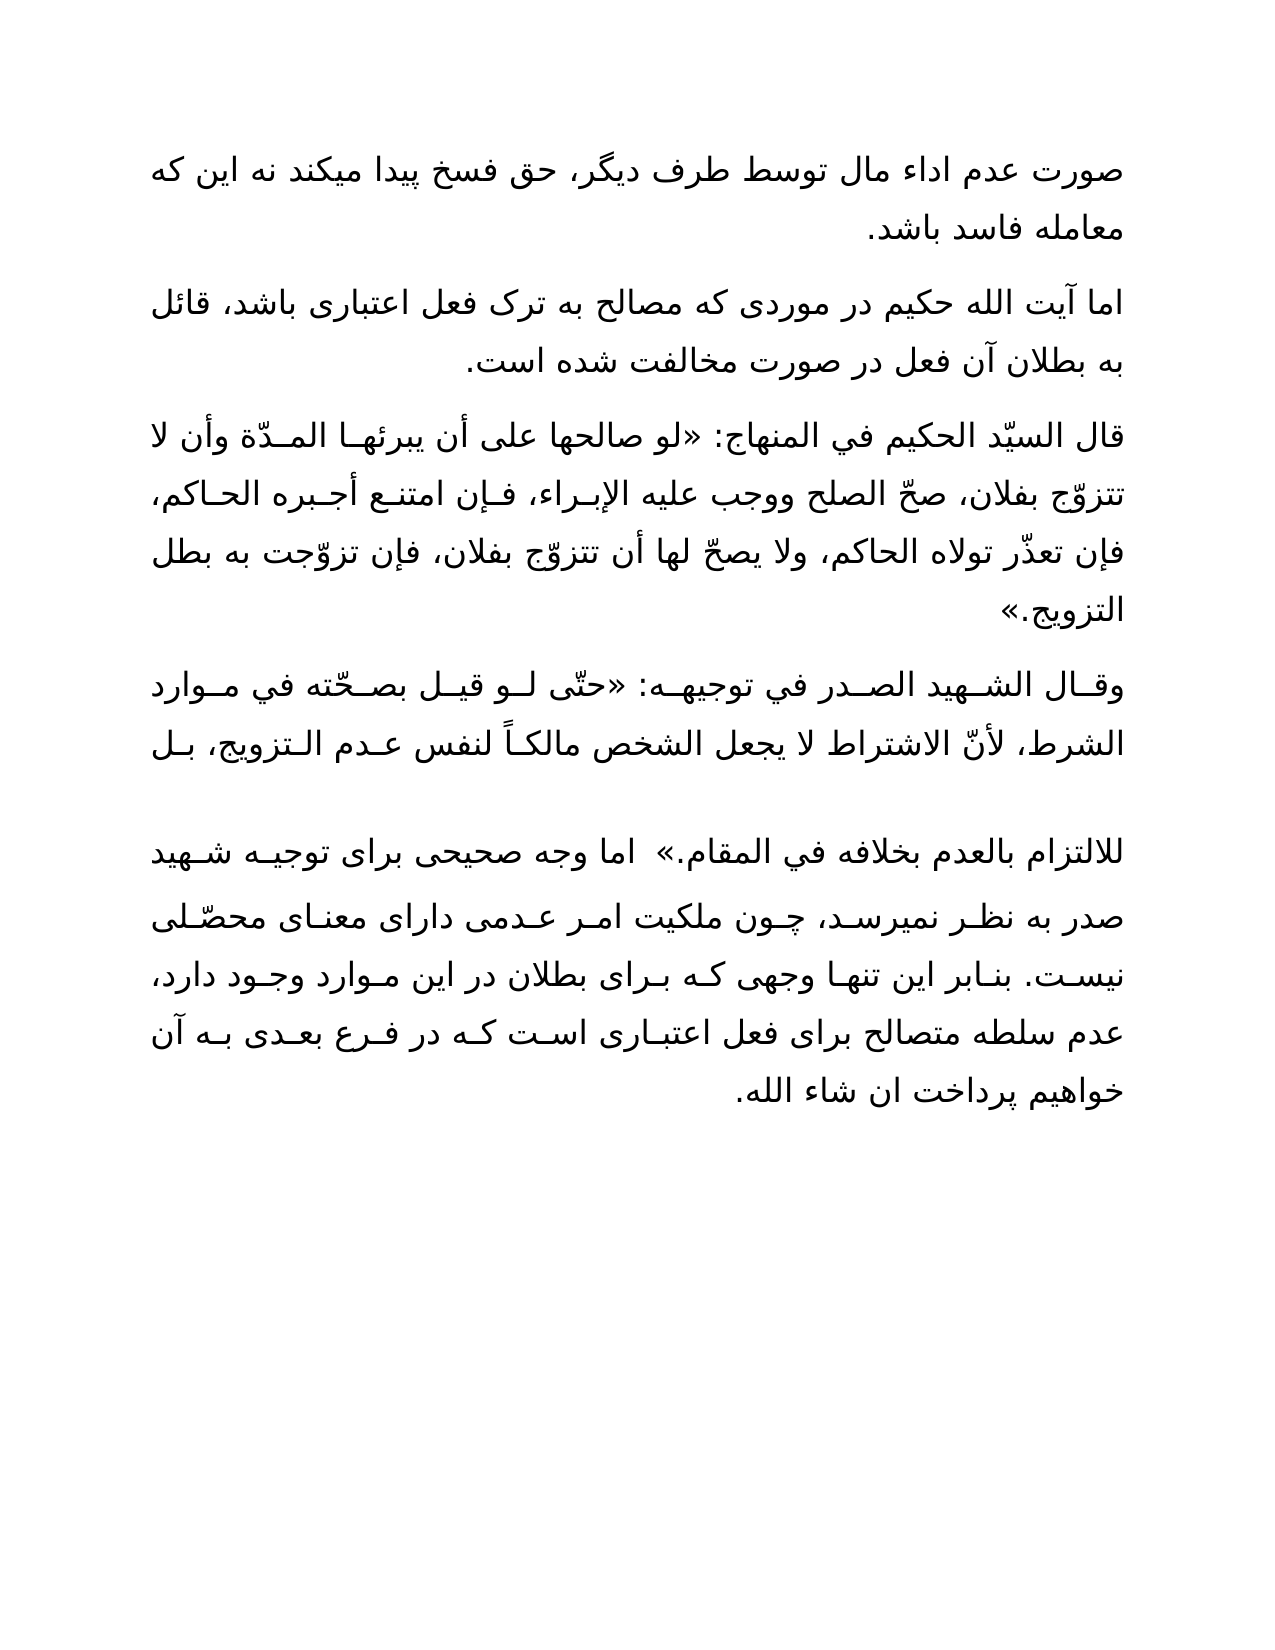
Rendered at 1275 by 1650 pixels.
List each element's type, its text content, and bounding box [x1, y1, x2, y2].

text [150, 150, 1125, 247]
text وقال الشهيد الصدر في توجيهه: «حتّی لو قيل بصحّته في موارد الشرط، لأنّ الاشتراط لا يجعل الشخص مالکاً لنفس عدم التزويج، بل للالتزام بالعدم بخلافه في المقام.» اما وجه صحيحی برای توجيه شهيد صدر به نظر نمیرسد، چون ملکيت امر عدمی دارای معنای محصّلی نيست. بنابر اين تنها وجهی که برای بطلان در اين موارد وجود دارد، عدم سلطه متصالح برای فعل اعتباری است که در فرع بعدی به آن خواهيم پرداخت ان شاء الله. [150, 666, 1125, 1111]
text اما آيت الله حکيم در موردی که مصالح به ترک فعل اعتباری باشد، قائل به بطلان آن فعل در صورت مخالفت شده است. [150, 283, 1125, 380]
text قال السيّد الحکيم في المنهاج: «لو صالحها على أن يبرئها المدّة وأن لا تتزوّج بفلان، صحّ الصلح ووجب عليه الإبراء، فإن امتنع أجبره الحاكم، فإن تعذّر تولاه الحاكم، ولا يصحّ لها أن تتزوّج بفلان، فإن تزوّجت به بطل التزويج.» [150, 416, 1125, 630]
